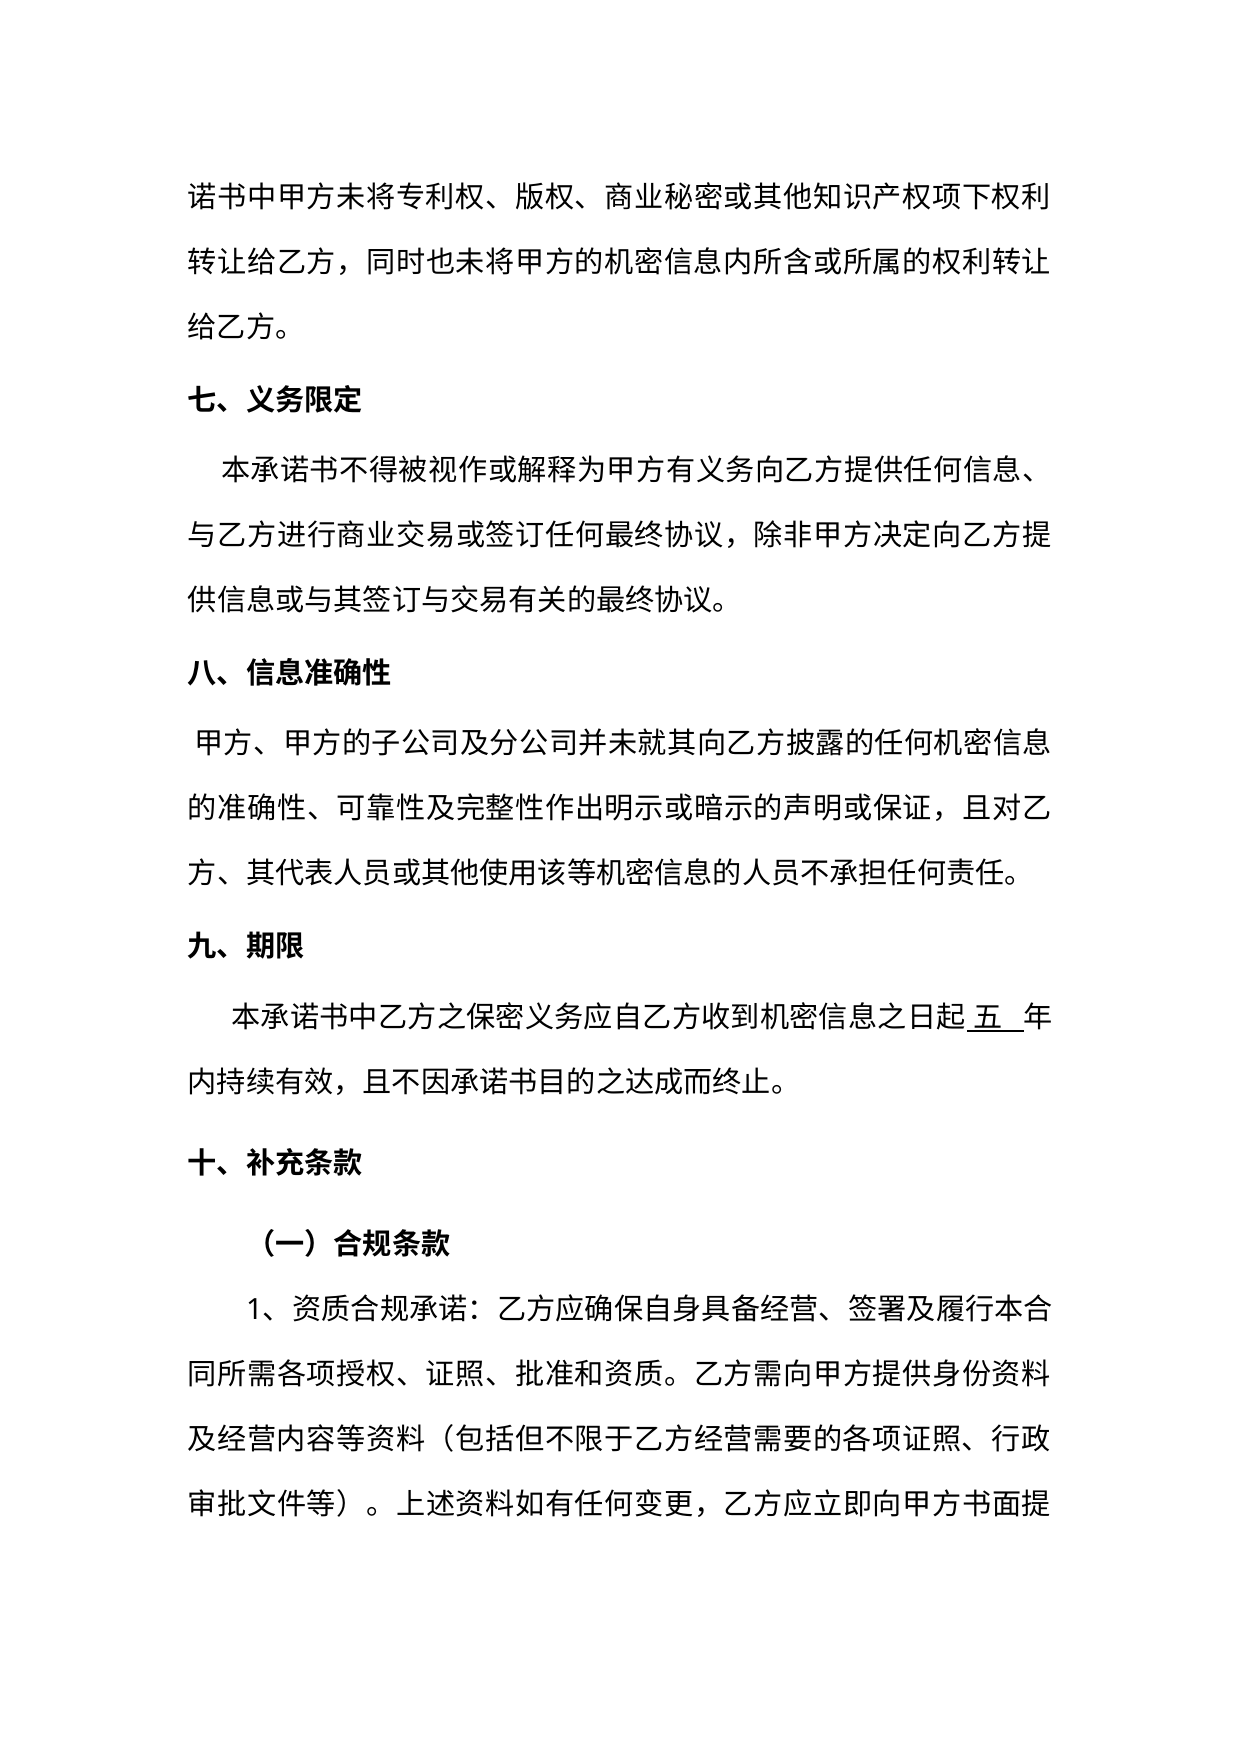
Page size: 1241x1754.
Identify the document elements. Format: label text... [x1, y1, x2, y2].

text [187, 1274, 1053, 1534]
text （一）合规条款 [187, 1209, 1053, 1274]
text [187, 162, 1053, 357]
text 本承诺书中乙方之保密义务应自乙方收到机密信息之日起 五 年内持续有效，且不因承诺书目的之达成而终止。 [187, 982, 1053, 1112]
text 七、义务限定 [187, 373, 1053, 419]
text 八、信息准确性 [187, 647, 1053, 692]
text 九、期限 [187, 920, 1053, 966]
text 十、补充条款 [187, 1128, 1053, 1193]
text 本承诺书不得被视作或解释为甲方有义务向乙方提供任何信息、与乙方进行商业交易或签订任何最终协议，除非甲方决定向乙方提供信息或与其签订与交易有关的最终协议。 [188, 435, 1053, 630]
text 甲方、甲方的子公司及分公司并未就其向乙方披露的任何机密信息的准确性、可靠性及完整性作出明示或暗示的声明或保证，且对乙方、其代表人员或其他使用该等机密信息的人员不承担任何责任。 [129, 709, 1053, 904]
